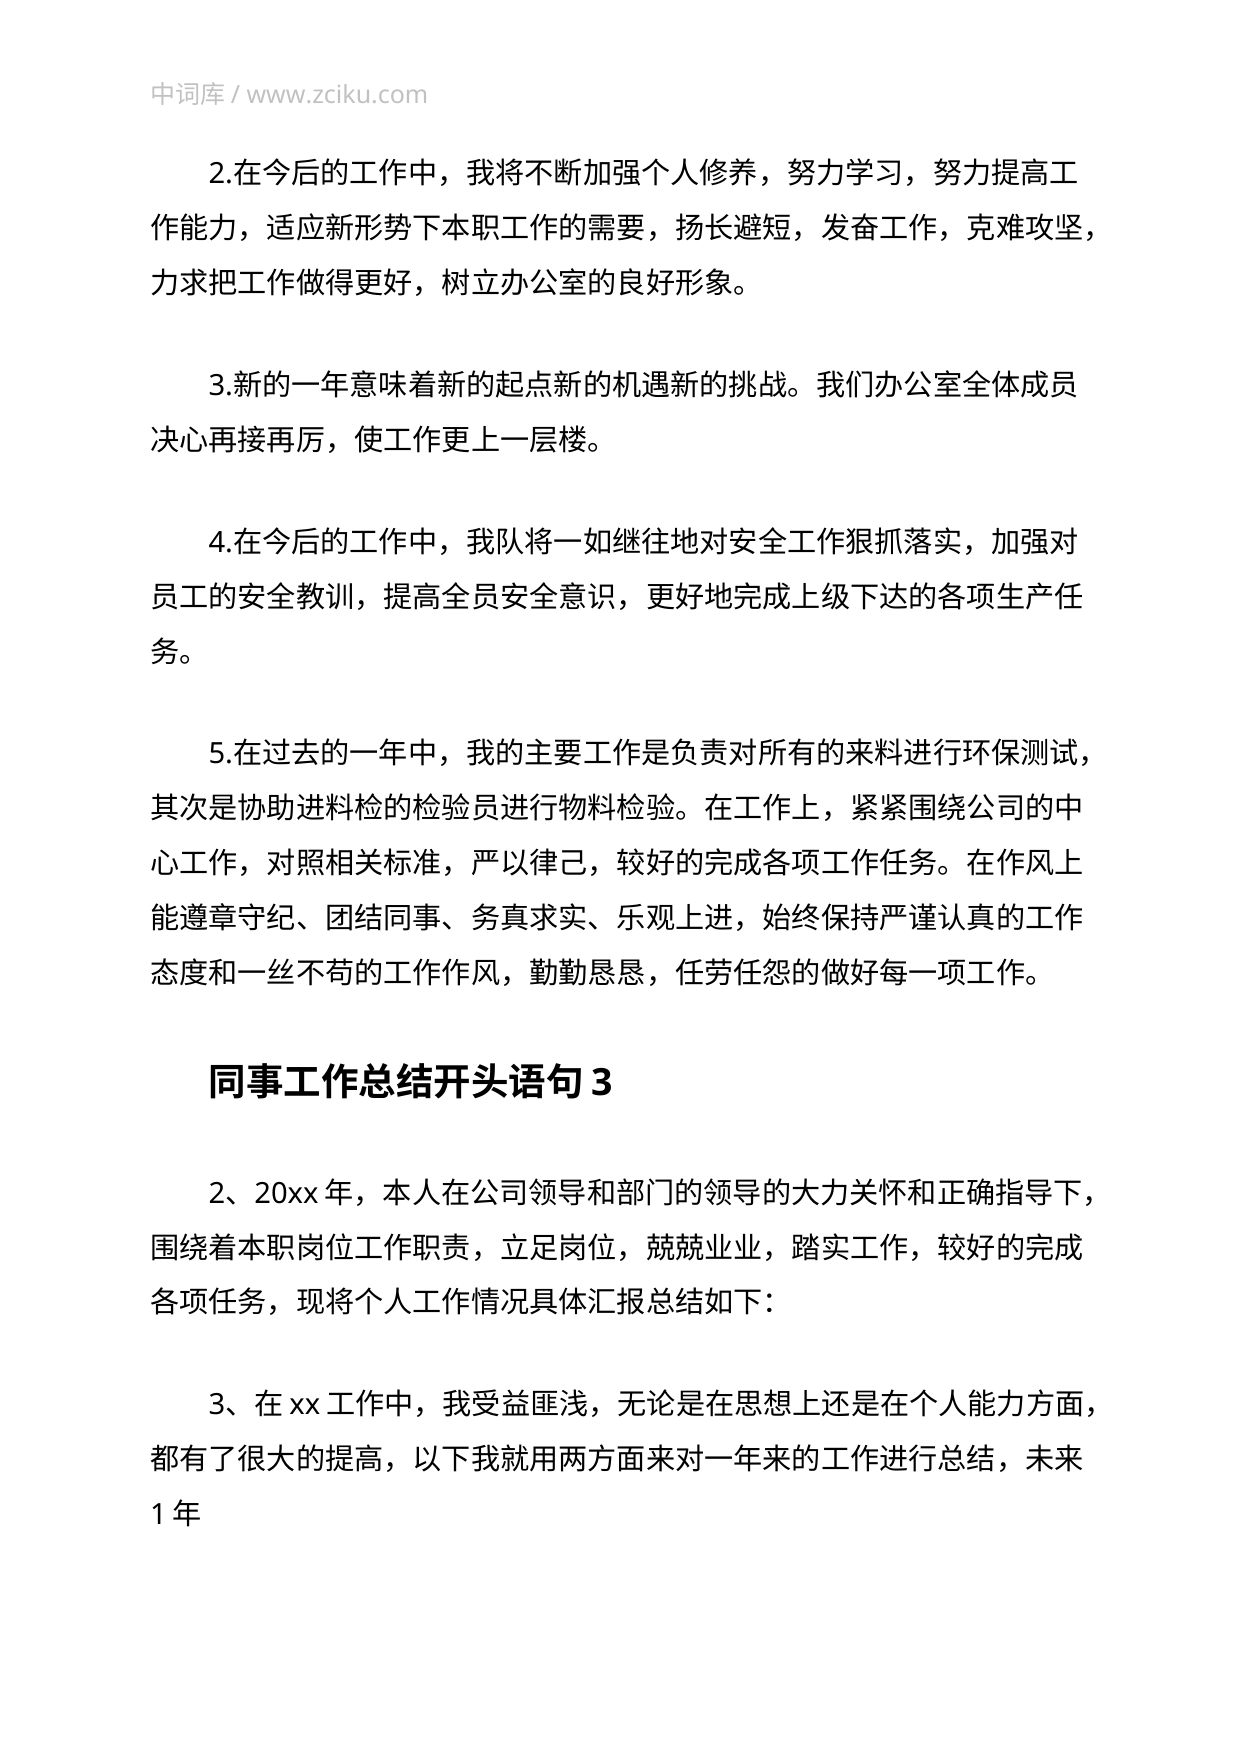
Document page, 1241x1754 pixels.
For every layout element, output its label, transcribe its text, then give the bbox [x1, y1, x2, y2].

text 5.在过去的一年中，我的主要工作是负责对所有的来料进行环保测试，其次是协助进料检的检验员进行物料检验。在工作上，紧紧围绕公司的中心工作，对照相关标准，严以律己，较好的完成各项工作任务。在作风上能遵章守纪、团结同事、务真求实、乐观上进，始终保持严谨认真的工作态度和一丝不苟的工作作风，勤勤恳恳，任劳任怨的做好每一项工作。 [150, 730, 1090, 992]
text 4.在今后的工作中，我队将一如继往地对安全工作狠抓落实，加强对员工的安全教训，提高全员安全意识，更好地完成上级下达的各项生产任务。 [150, 518, 1090, 671]
text 3、在xx工作中，我受益匪浅，无论是在思想上还是在个人能力方面，都有了很大的提高，以下我就用两方面来对一年来的工作进行总结，未来1年 [150, 1381, 1090, 1533]
text 2.在今后的工作中，我将不断加强个人修养，努力学习，努力提高工作能力，适应新形势下本职工作的需要，扬长避短，发奋工作，克难攻坚，力求把工作做得更好，树立办公室的良好形象。 [150, 150, 1090, 302]
text 2、20xx年，本人在公司领导和部门的领导的大力关怀和正确指导下，围绕着本职岗位工作职责，立足岗位，兢兢业业，踏实工作，较好的完成各项任务，现将个人工作情况具体汇报总结如下： [150, 1169, 1090, 1321]
text 同事工作总结开头语句3 [150, 1052, 1090, 1106]
text 3.新的一年意味着新的起点新的机遇新的挑战。我们办公室全体成员决心再接再厉，使工作更上一层楼。 [150, 362, 1090, 459]
